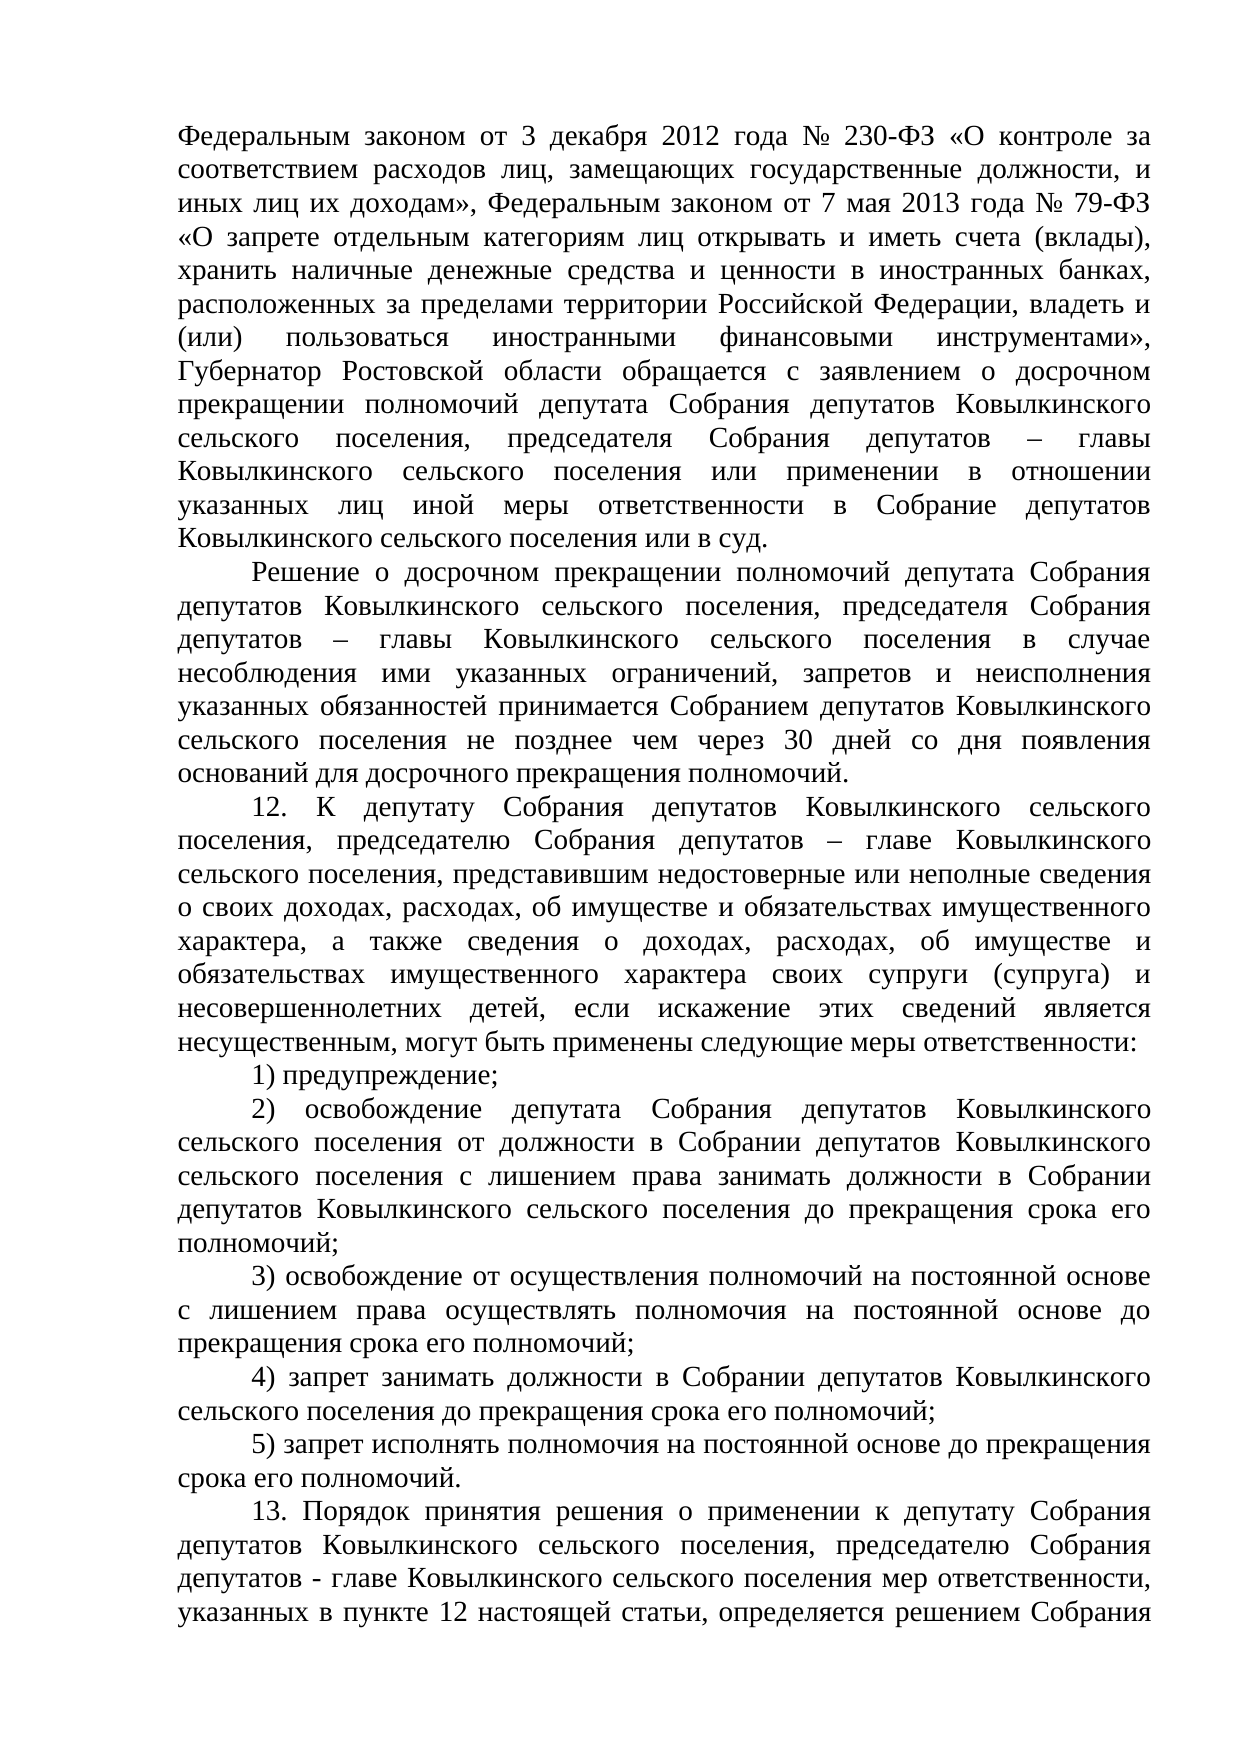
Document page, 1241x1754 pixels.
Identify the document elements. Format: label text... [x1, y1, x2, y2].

text 5) запрет исполнять полномочия на постоянной основе до прекращения срока его полномочий. [177, 1426, 1152, 1493]
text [177, 118, 1152, 554]
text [177, 1493, 1152, 1627]
text 12. К депутату Собрания депутатов Ковылкинского сельского поселения, председателю Собрания депутатов – главе Ковылкинского сельского поселения, представившим недостоверные или неполные сведения о своих доходах, расходах, об имуществе и обязательствах имущественного характера, а также сведения о доходах, расходах, об имуществе и обязательствах имущественного характера своих супруги (супруга) и несовершеннолетних детей, если искажение этих сведений является несущественным, могут быть применены следующие меры ответственности: [177, 789, 1152, 1057]
text 3) освобождение от осуществления полномочий на постоянной основе с лишением права осуществлять полномочия на постоянной основе до прекращения срока его полномочий; [177, 1258, 1152, 1359]
text Решение о досрочном прекращении полномочий депутата Собрания депутатов Ковылкинского сельского поселения, председателя Собрания депутатов – главы Ковылкинского сельского поселения в случае несоблюдения ими указанных ограничений, запретов и неисполнения указанных обязанностей принимается Собранием депутатов Ковылкинского сельского поселения не позднее чем через 30 дней со дня появления оснований для досрочного прекращения полномочий. [177, 554, 1152, 789]
text 1) предупреждение; [177, 1057, 1152, 1091]
text 4) запрет занимать должности в Собрании депутатов Ковылкинского сельского поселения до прекращения срока его полномочий; [177, 1359, 1152, 1426]
text 2) освобождение депутата Собрания депутатов Ковылкинского сельского поселения от должности в Собрании депутатов Ковылкинского сельского поселения с лишением права занимать должности в Собрании депутатов Ковылкинского сельского поселения до прекращения срока его полномочий; [177, 1091, 1152, 1258]
